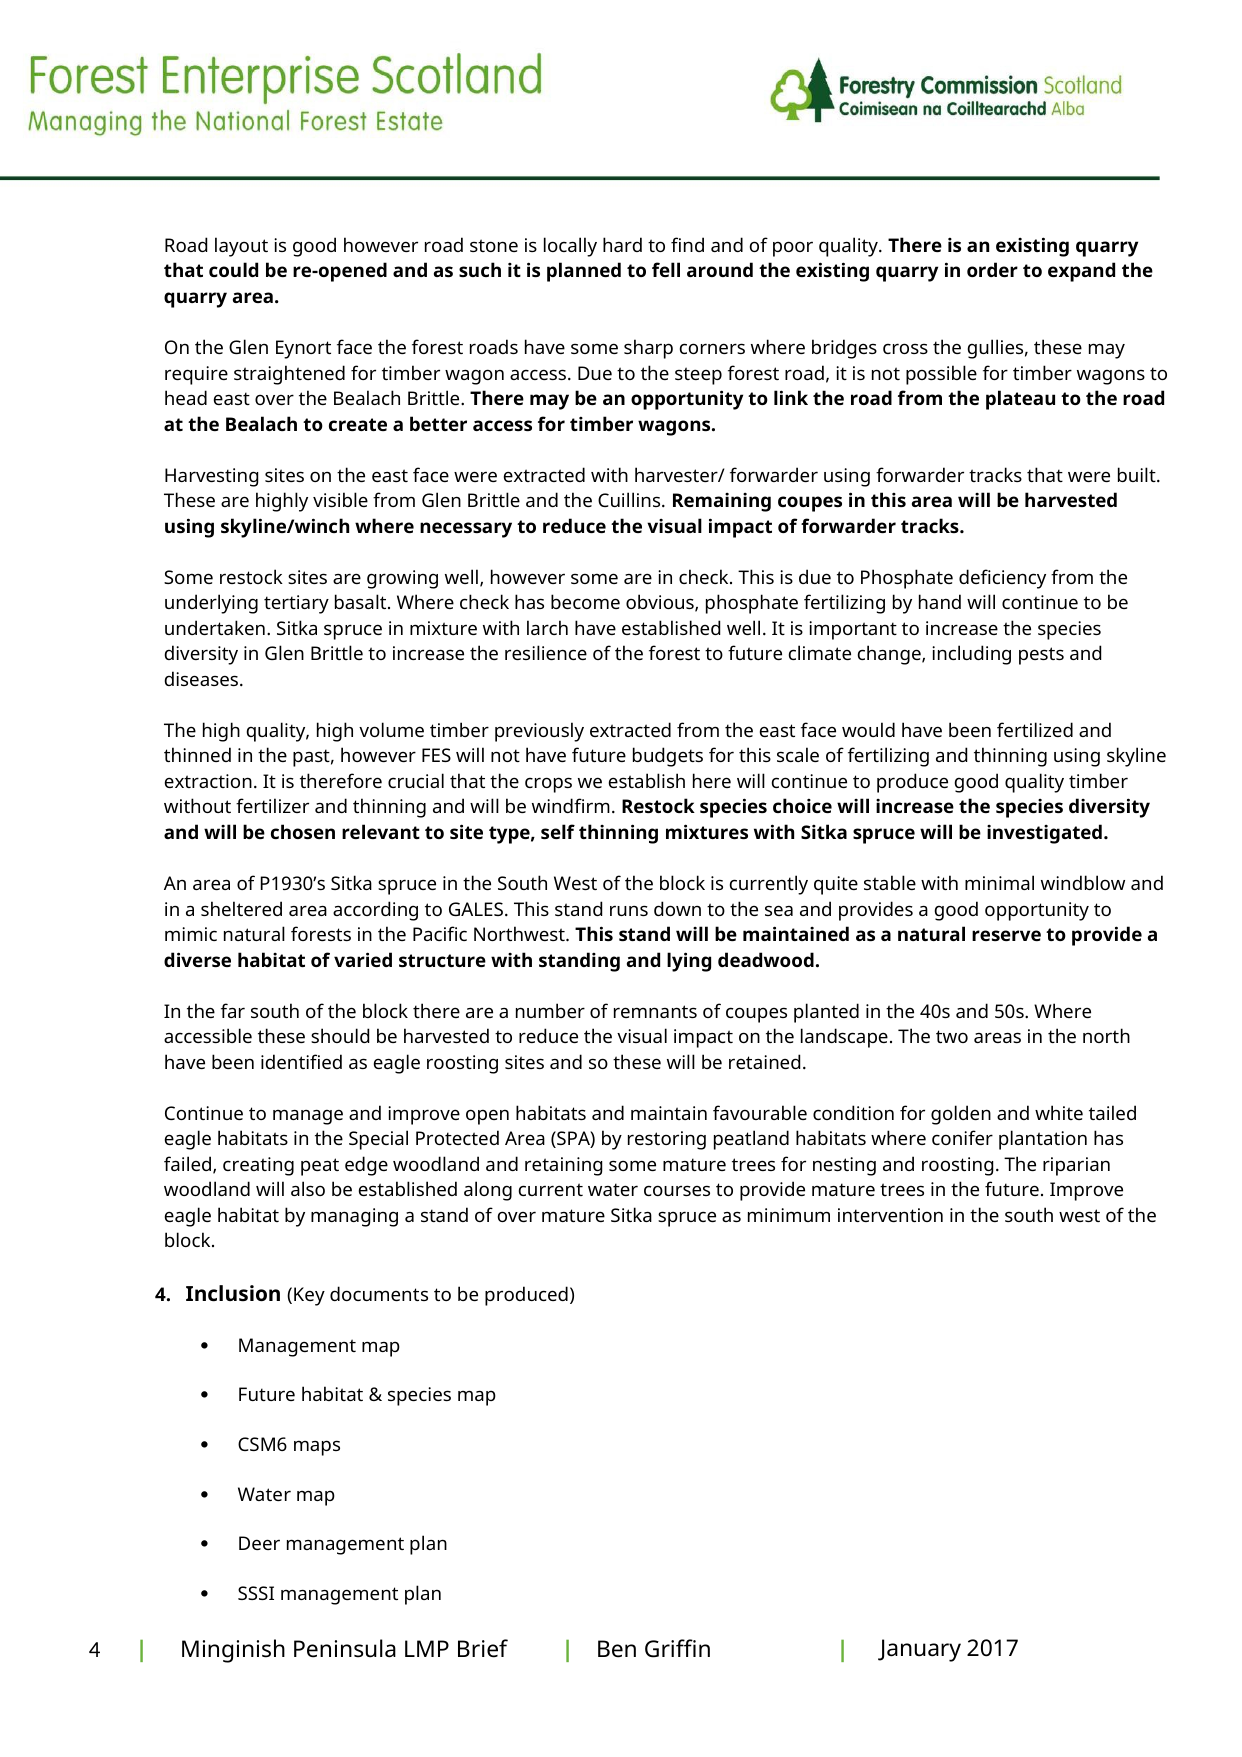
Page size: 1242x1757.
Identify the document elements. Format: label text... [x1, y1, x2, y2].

text  Deer management plan [201, 1530, 1169, 1556]
text  SSSI management plan [201, 1580, 1169, 1606]
text An area of P1930’s Sitka spruce in the South West of the block is currently quite stable with minimal windblow and in a sheltered area according to GALES. This stand runs down to the sea and provides a good opportunity to mimic natural forests in the Pacific Northwest. This stand will be maintained as a natural reserve to provide a diverse habitat of varied structure with standing and lying deadwood. [164, 870, 1169, 972]
text Some restock sites are growing well, however some are in check. This is due to Phosphate deficiency from the underlying tertiary basalt. Where check has become obvious, phosphate fertilizing by hand will continue to be undertaken. Sitka spruce in mixture with larch have established well. It is important to increase the species diversity in Glen Brittle to increase the resilience of the forest to future climate change, including pests and diseases. [164, 564, 1169, 692]
text On the Glen Eynort face the forest roads have some sharp corners where bridges cross the gullies, these may require straightened for timber wagon access. Due to the steep forest road, it is not possible for timber wagons to head east over the Bealach Brittle. There may be an opportunity to link the road from the plateau to the road at the Bealach to create a better access for timber wagons. [164, 334, 1169, 436]
text  CSM6 maps [201, 1431, 1169, 1457]
text 4. Inclusion (Key documents to be produced) [75, 1279, 1169, 1307]
text  Water map [201, 1481, 1169, 1506]
text Continue to manage and improve open habitats and maintain favourable condition for golden and white tailed eagle habitats in the Special Protected Area (SPA) by restoring peatland habitats where conifer plantation has failed, creating peat edge woodland and retaining some mature trees for nesting and roosting. The riparian woodland will also be established along current water courses to provide mature trees in the future. Improve eagle habitat by managing a stand of over mature Sitka spruce as minimum intervention in the south west of the block. [164, 1100, 1169, 1253]
text  Future habitat & species map [201, 1382, 1169, 1407]
text  Management map [201, 1332, 1169, 1358]
text In the far south of the block there are a number of remnants of coupes planted in the 40s and 50s. Where accessible these should be harvested to reduce the visual impact on the landscape. The two areas in the north have been identified as eagle roosting sites and so these will be retained. [164, 998, 1169, 1074]
text Harvesting sites on the east face were extracted with harvester/ forwarder using forwarder tracks that were built. These are highly visible from Glen Brittle and the Cuillins. Remaining coupes in this area will be harvested using skyline/winch where necessary to reduce the visual impact of forwarder tracks. [164, 462, 1169, 538]
picture [0, 30, 1160, 237]
text Road layout is good however road stone is locally hard to find and of poor quality. There is an existing quarry that could be re-opened and as such it is planned to fell around the existing quarry in order to expand the quarry area. [164, 232, 1169, 309]
text The high quality, high volume timber previously extracted from the east face would have been fertilized and thinned in the past, however FES will not have future budgets for this scale of fertilizing and thinning using skyline extraction. It is therefore crucial that the crops we establish here will continue to produce good quality timber without fertilizer and thinning and will be windfirm. Restock species choice will increase the species diversity and will be chosen relevant to site type, self thinning mixtures with Sitka spruce will be investigated. [164, 717, 1169, 845]
